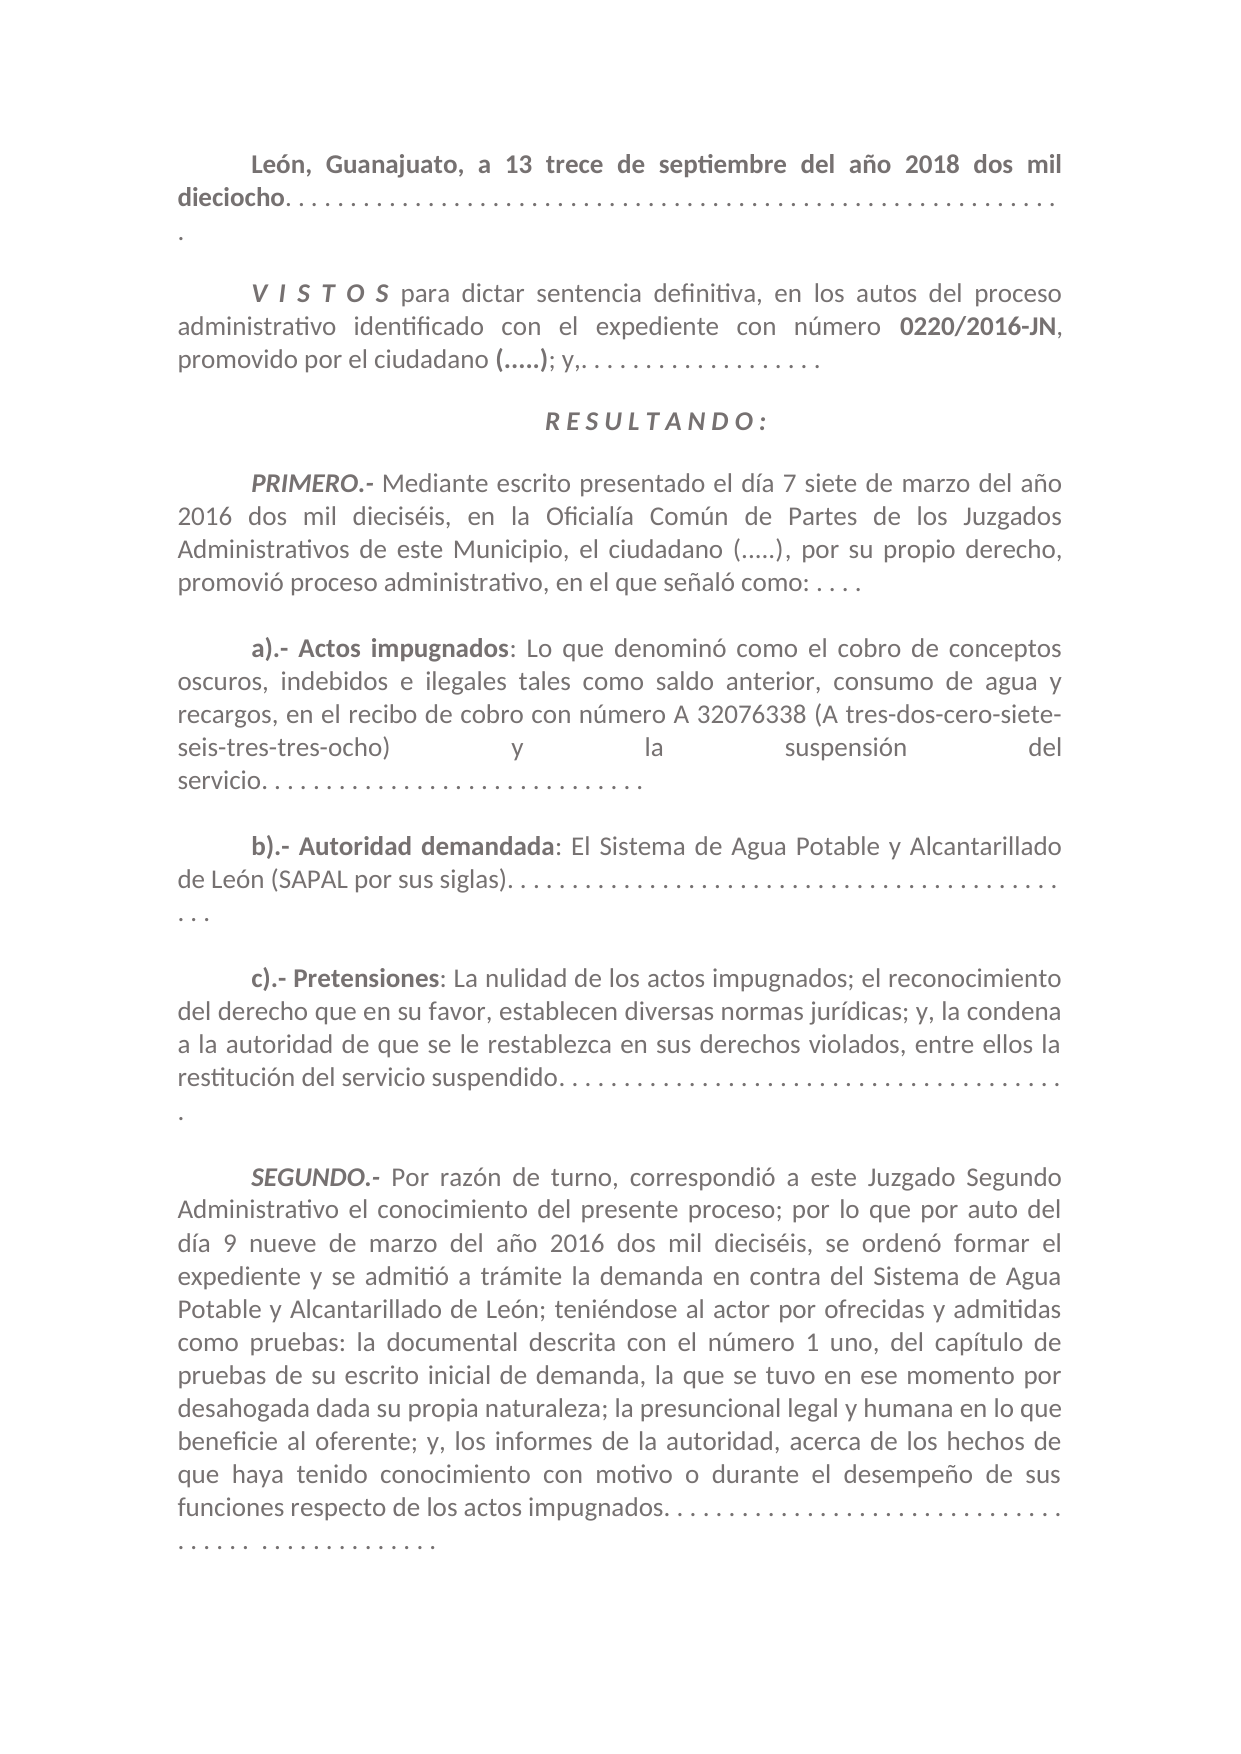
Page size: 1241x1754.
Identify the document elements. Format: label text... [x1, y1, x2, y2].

text PRIMERO.- Mediante escrito presentado el día 7 siete de marzo del año 2016 dos mil dieciséis, en la Oficialía Común de Partes de los Juzgados Administrativos de este Municipio, el ciudadano (.....), por su propio derecho, promovió proceso administrativo, en el que señaló como: . . . . [177, 466, 1063, 598]
text b).- Autoridad demandada: El Sistema de Agua Potable y Alcantarillado de León (SAPAL por sus siglas). . . . . . . . . . . . . . . . . . . . . . . . . . . . . . . . . . . . . . . . . . . . . . [177, 829, 1063, 928]
text León, Guanajuato, a 13 trece de septiembre del año 2018 dos mil dieciocho. . . . . . . . . . . . . . . . . . . . . . . . . . . . . . . . . . . . . . . . . . . . . . . . . . . . . . . . . . . . . [177, 148, 1063, 247]
text V I S T O S para dictar sentencia definitiva, en los autos del proceso administrativo identificado con el expediente con número 0220/2016-JN, promovido por el ciudadano (.....); y,. . . . . . . . . . . . . . . . . . . [177, 276, 1063, 375]
text SEGUNDO.- Por razón de turno, correspondió a este Juzgado Segundo Administrativo el conocimiento del presente proceso; por lo que por auto del día 9 nueve de marzo del año 2016 dos mil dieciséis, se ordenó formar el expediente y se admitió a trámite la demanda en contra del Sistema de Agua Potable y Alcantarillado de León; teniéndose al actor por ofrecidas y admitidas como pruebas: la documental descrita con el número 1 uno, del capítulo de pruebas de su escrito inicial de demanda, la que se tuvo en ese momento por desahogada dada su propia naturaleza; la presuncional legal y humana en lo que beneficie al oferente; y, los informes de la autoridad, acerca de los hechos de que haya tenido conocimiento con motivo o durante el desempeño de sus funciones respecto de los actos impugnados. . . . . . . . . . . . . . . . . . . . . . . . . . . . . . . . . . . . . . . . . . . . . . . . . . . [177, 1160, 1063, 1556]
text a).- Actos impugnados: Lo que denominó como el cobro de conceptos oscuros, indebidos e ilegales tales como saldo anterior, consumo de agua y recargos, en el recibo de cobro con número A 32076338 (A tres-dos-cero-siete-seis-tres-tres-ocho) y la suspensión del servicio. . . . . . . . . . . . . . . . . . . . . . . . . . . . . . [177, 631, 1063, 796]
text c).- Pretensiones: La nulidad de los actos impugnados; el reconocimiento del derecho que en su favor, establecen diversas normas jurídicas; y, la condena a la autoridad de que se le restablezca en sus derechos violados, entre ellos la restitución del servicio suspendido. . . . . . . . . . . . . . . . . . . . . . . . . . . . . . . . . . . . . . . . [177, 962, 1063, 1127]
text R E S U L T A N D O : [177, 404, 1063, 437]
